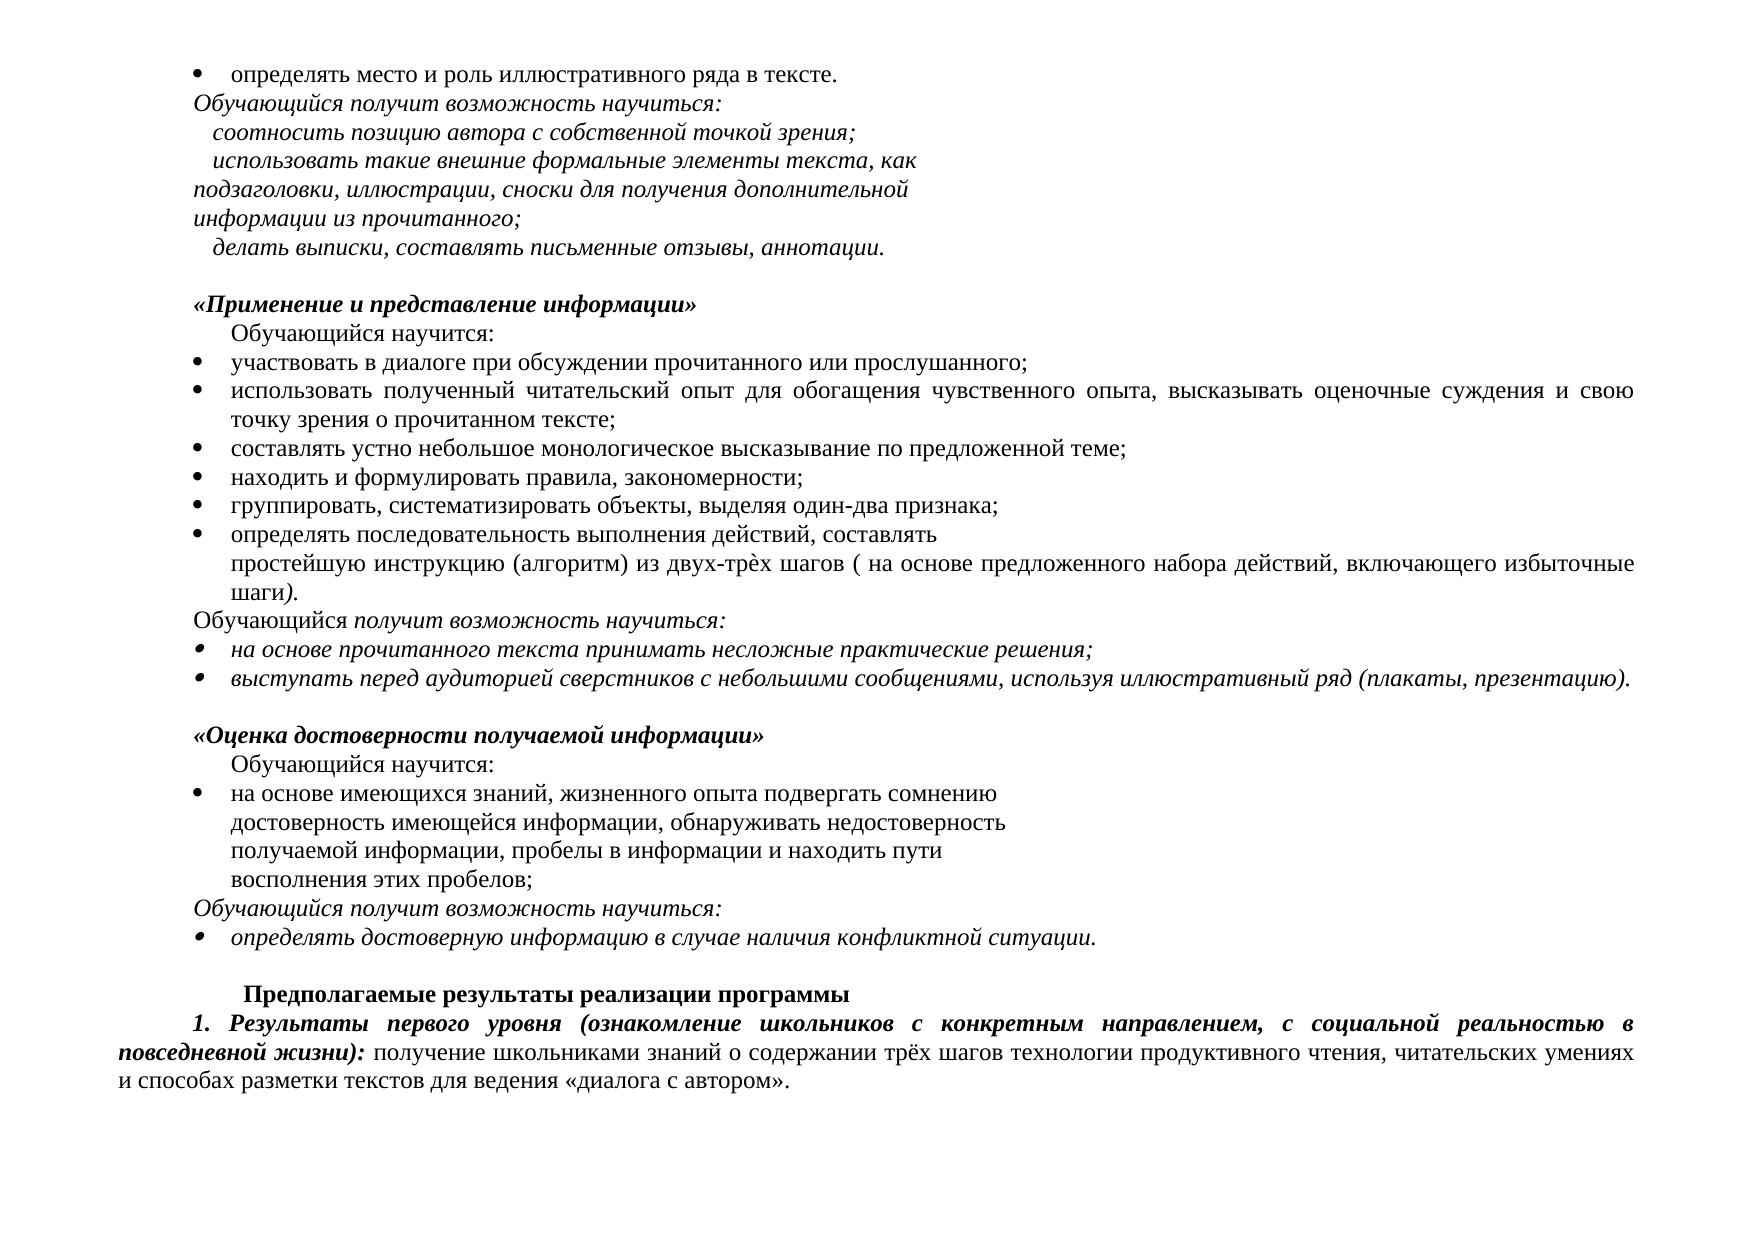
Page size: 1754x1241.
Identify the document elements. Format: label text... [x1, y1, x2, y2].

list находить и формулировать правила, закономерности; [193, 462, 1636, 490]
list достоверность имеющейся информации, обнаруживать недостоверность [231, 807, 1636, 835]
text Обучающийся получит возможность научиться: [118, 605, 1636, 634]
list определять место и роль иллюстративного ряда в тексте. [193, 59, 1636, 88]
list группировать, систематизировать объекты, выделяя один-два признака; [193, 490, 1636, 519]
text Обучающийся получит возможность научиться: [118, 88, 1636, 117]
text делать выписки, составлять письменные отзывы, аннотации. [118, 232, 1636, 260]
list восполнения этих пробелов; [231, 864, 1636, 893]
text «Оценка достоверности получаемой информации» [118, 720, 1636, 749]
list простейшую инструкцию (алгоритм) из двух-трѐх шагов ( на основе предложенного набора действий, включающего избыточные шаги). [231, 548, 1636, 605]
text информации из прочитанного; [118, 203, 1636, 232]
list Обучающийся научится: [231, 318, 1636, 347]
text Обучающийся получит возможность научиться: [118, 893, 1636, 922]
list определять последовательность выполнения действий, составлять [193, 519, 1636, 548]
text «Применение и представление информации» [118, 289, 1636, 318]
list получаемой информации, пробелы в информации и находить пути [231, 835, 1636, 864]
list составлять устно небольшое монологическое высказывание по предложенной теме; [193, 433, 1636, 462]
text подзаголовки, иллюстрации, сноски для получения дополнительной [118, 174, 1636, 203]
list на основе имеющихся знаний, жизненного опыта подвергать сомнению [193, 778, 1636, 807]
text 1. Результаты первого уровня (ознакомление школьников с конкретным направлением, с социальной реальностью в повседневной жизни): получение школьниками знаний о содержании трёх шагов технологии продуктивного чтения, читательских умениях и способах разметки текстов для ведения «диалога с автором». [118, 1008, 1636, 1094]
list участвовать в диалоге при обсуждении прочитанного или прослушанного; [193, 347, 1636, 375]
list на основе прочитанного текста принимать несложные практические решения; [193, 634, 1636, 663]
list выступать перед аудиторией сверстников с небольшими сообщениями, используя иллюстративный ряд (плакаты, презентацию). [193, 663, 1636, 692]
text использовать такие внешние формальные элементы текста, как [118, 145, 1636, 174]
text соотносить позицию автора с собственной точкой зрения; [118, 117, 1636, 145]
text Предполагаемые результаты реализации программы [118, 979, 1636, 1008]
list определять достоверную информацию в случае наличия конфликтной ситуации. [193, 922, 1636, 950]
list использовать полученный читательский опыт для обогащения чувственного опыта, высказывать оценочные суждения и свою точку зрения о прочитанном тексте; [193, 375, 1636, 433]
list Обучающийся научится: [231, 749, 1636, 778]
